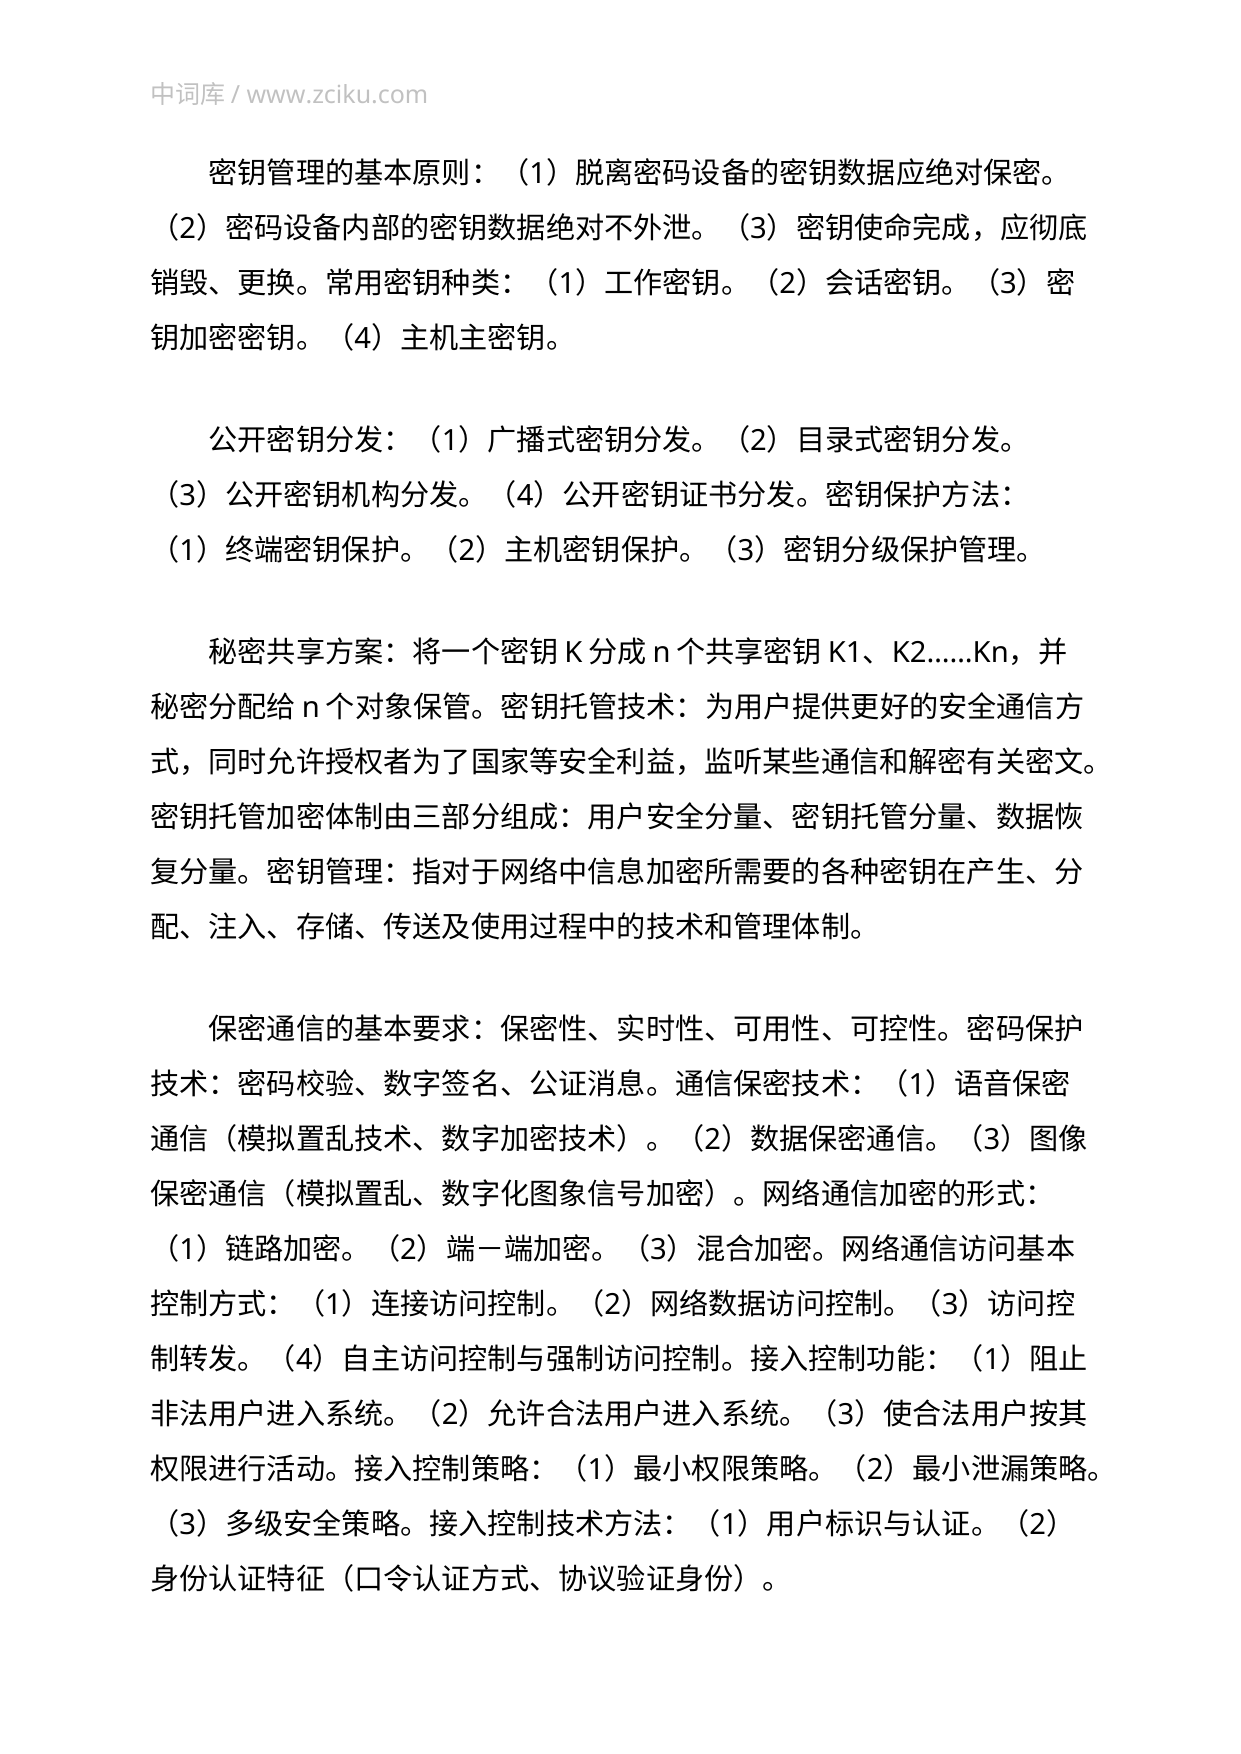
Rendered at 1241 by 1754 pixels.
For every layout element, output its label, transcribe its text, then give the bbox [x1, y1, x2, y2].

text 密钥管理的基本原则：（1）脱离密码设备的密钥数据应绝对保密。（2）密码设备内部的密钥数据绝对不外泄。（3）密钥使命完成，应彻底销毁、更换。常用密钥种类：（1）工作密钥。（2）会话密钥。（3）密钥加密密钥。（4）主机主密钥。 [150, 150, 1090, 357]
text 公开密钥分发：（1）广播式密钥分发。（2）目录式密钥分发。（3）公开密钥机构分发。（4）公开密钥证书分发。密钥保护方法：（1）终端密钥保护。（2）主机密钥保护。（3）密钥分级保护管理。 [150, 417, 1090, 569]
text 保密通信的基本要求：保密性、实时性、可用性、可控性。密码保护技术：密码校验、数字签名、公证消息。通信保密技术：（1）语音保密通信（模拟置乱技术、数字加密技术）。（2）数据保密通信。（3）图像保密通信（模拟置乱、数字化图象信号加密）。网络通信加密的形式：（1）链路加密。（2）端－端加密。（3）混合加密。网络通信访问基本控制方式：（1）连接访问控制。（2）网络数据访问控制。（3）访问控制转发。（4）自主访问控制与强制访问控制。接入控制功能：（1）阻止非法用户进入系统。（2）允许合法用户进入系统。（3）使合法用户按其权限进行活动。接入控制策略：（1）最小权限策略。（2）最小泄漏策略。（3）多级安全策略。接入控制技术方法：（1）用户标识与认证。（2）身份认证特征（口令认证方式、协议验证身份）。 [150, 1005, 1090, 1597]
text 秘密共享方案：将一个密钥K分成n个共享密钥K1、K2……Kn，并秘密分配给n个对象保管。密钥托管技术：为用户提供更好的安全通信方式，同时允许授权者为了国家等安全利益，监听某些通信和解密有关密文。密钥托管加密体制由三部分组成：用户安全分量、密钥托管分量、数据恢复分量。密钥管理：指对于网络中信息加密所需要的各种密钥在产生、分配、注入、存储、传送及使用过程中的技术和管理体制。 [150, 629, 1090, 946]
